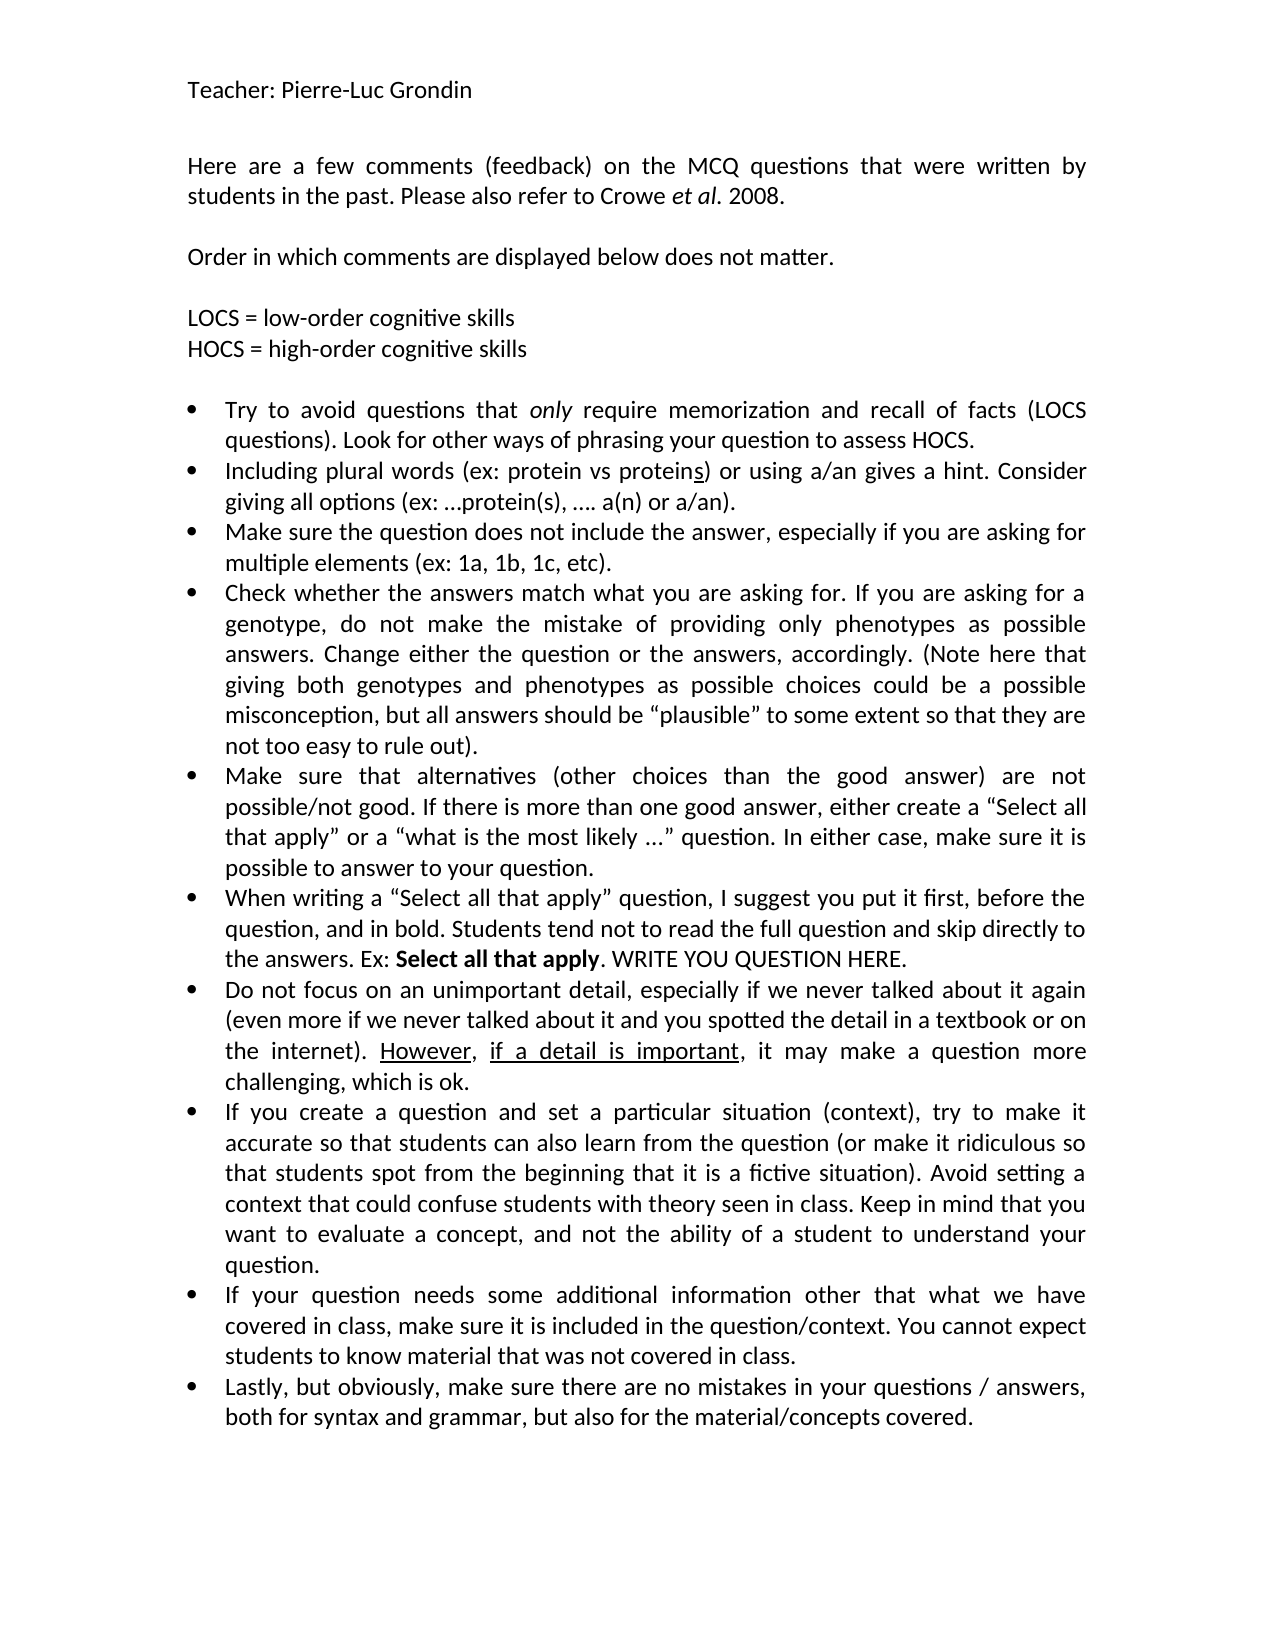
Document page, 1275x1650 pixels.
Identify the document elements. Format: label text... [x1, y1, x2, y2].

text LOCS = low-order cognitive skills [187, 303, 1087, 333]
list Make sure that alternatives (other choices than the good answer) are not possible/not good. If there is more than one good answer, either create a “Select all that apply” or a “what is the most likely ...” question. In either case, make sure it is possible to answer to your question. [187, 760, 1087, 882]
text Order in which comments are displayed below does not matter. [187, 242, 1087, 272]
list Try to avoid questions that only require memorization and recall of facts (LOCS questions). Look for other ways of phrasing your question to assess HOCS. [187, 394, 1087, 455]
list Including plural words (ex: protein vs proteins) or using a/an gives a hint. Consider giving all options (ex: …protein(s), …. a(n) or a/an). [187, 455, 1087, 516]
list If you create a question and set a particular situation (context), try to make it accurate so that students can also learn from the question (or make it ridiculous so that students spot from the beginning that it is a fictive situation). Avoid setting a context that could confuse students with theory seen in class. Keep in mind that you want to evaluate a concept, and not the ability of a student to understand your question. [187, 1096, 1087, 1279]
list Make sure the question does not include the answer, especially if you are asking for multiple elements (ex: 1a, 1b, 1c, etc). [187, 516, 1087, 577]
list When writing a “Select all that apply” question, I suggest you put it first, before the question, and in bold. Students tend not to read the full question and skip directly to the answers. Ex: Select all that apply. WRITE YOU QUESTION HERE. [187, 882, 1087, 974]
list If your question needs some additional information other that what we have covered in class, make sure it is included in the question/context. You cannot expect students to know material that was not covered in class. [187, 1279, 1087, 1371]
list Do not focus on an unimportant detail, especially if we never talked about it again (even more if we never talked about it and you spotted the detail in a textbook or on the internet). However, if a detail is important, it may make a question more challenging, which is ok. [187, 974, 1087, 1096]
text Here are a few comments (feedback) on the MCQ questions that were written by students in the past. Please also refer to Crowe et al. 2008. [187, 150, 1087, 211]
text HOCS = high-order cognitive skills [187, 333, 1087, 364]
list Check whether the answers match what you are asking for. If you are asking for a genotype, do not make the mistake of providing only phenotypes as possible answers. Change either the question or the answers, accordingly. (Note here that giving both genotypes and phenotypes as possible choices could be a possible misconception, but all answers should be “plausible” to some extent so that they are not too easy to rule out). [187, 577, 1087, 760]
list Lastly, but obviously, make sure there are no mistakes in your questions / answers, both for syntax and grammar, but also for the material/concepts covered. [187, 1371, 1087, 1432]
